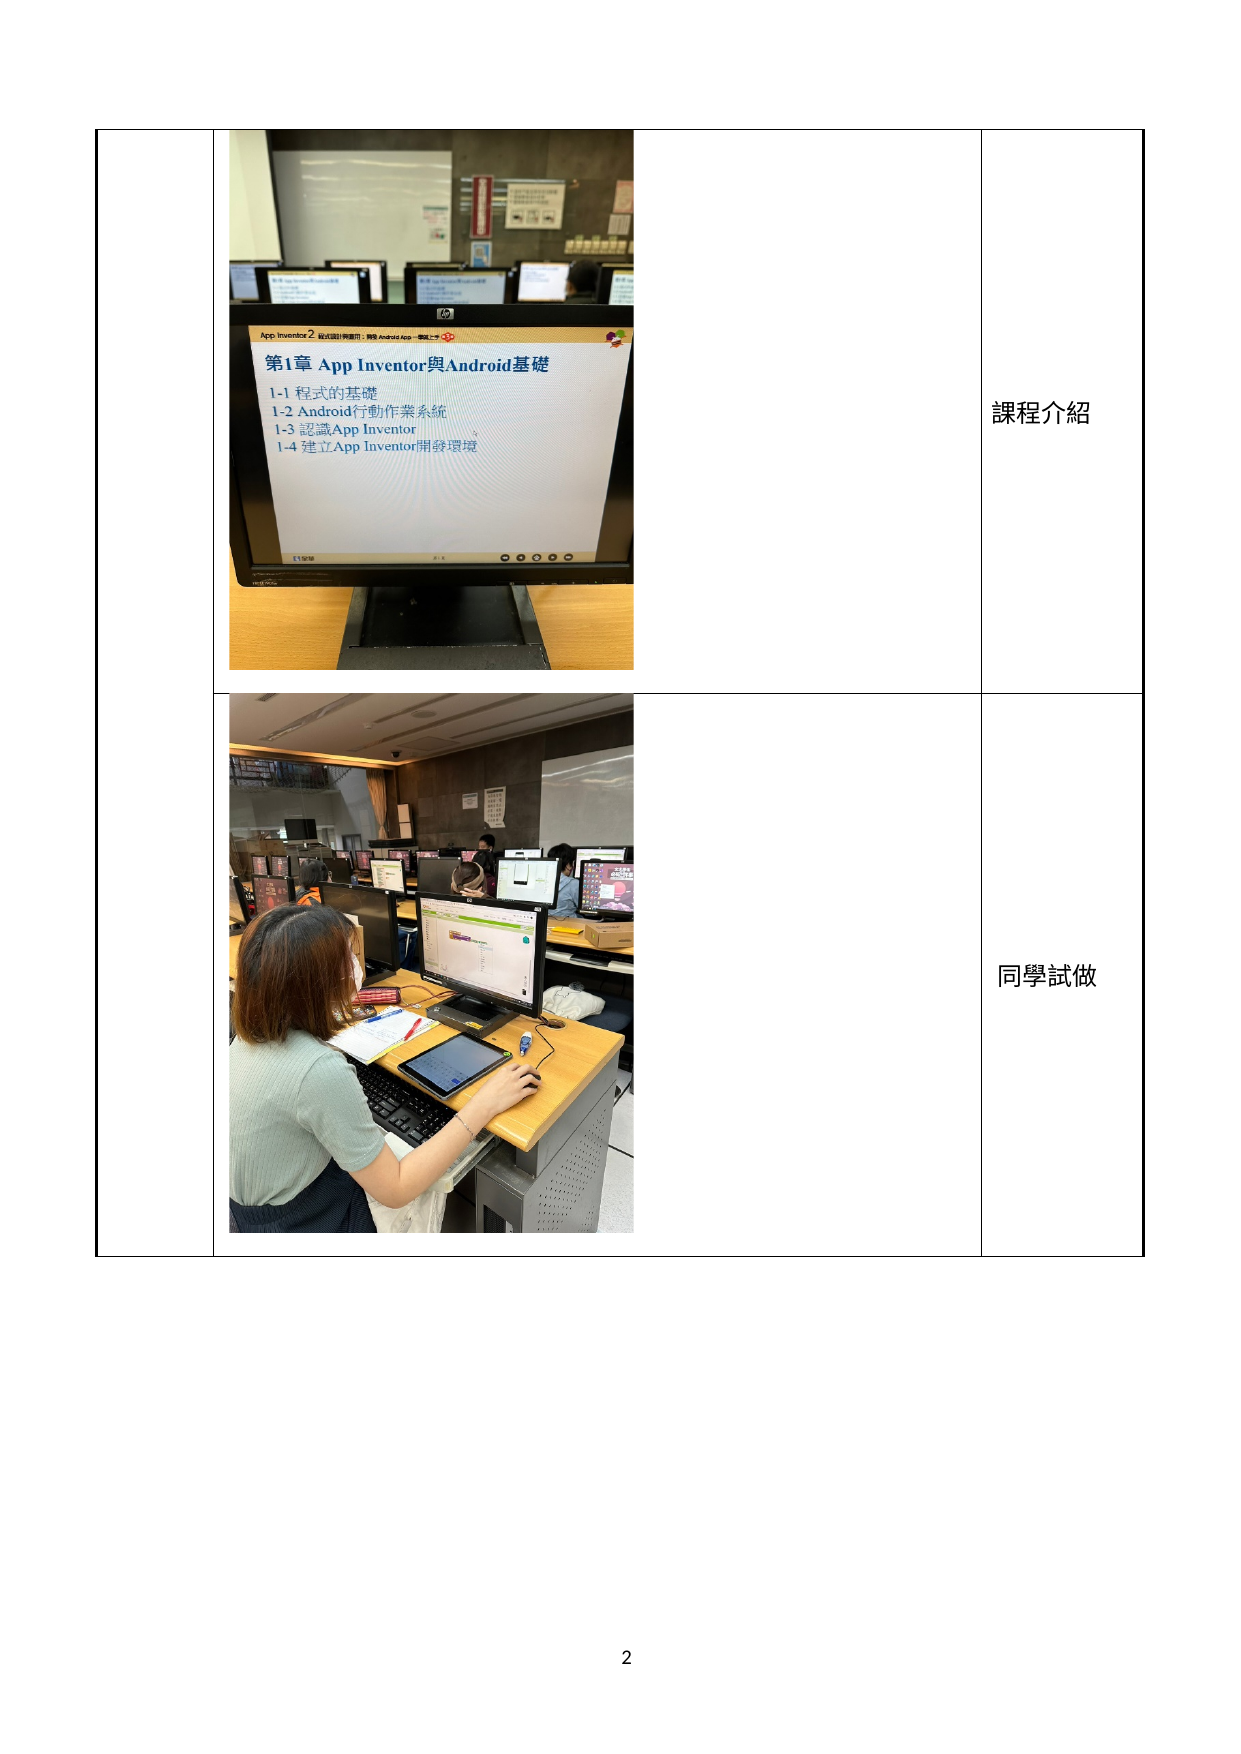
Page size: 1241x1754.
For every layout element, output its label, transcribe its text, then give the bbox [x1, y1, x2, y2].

picture [229, 693, 634, 1233]
picture [229, 130, 634, 670]
table_cell [214, 130, 981, 693]
table_cell [214, 694, 981, 1256]
table_cell 同學試做 [982, 694, 1142, 1256]
table_cell 課程介紹 [982, 130, 1142, 693]
